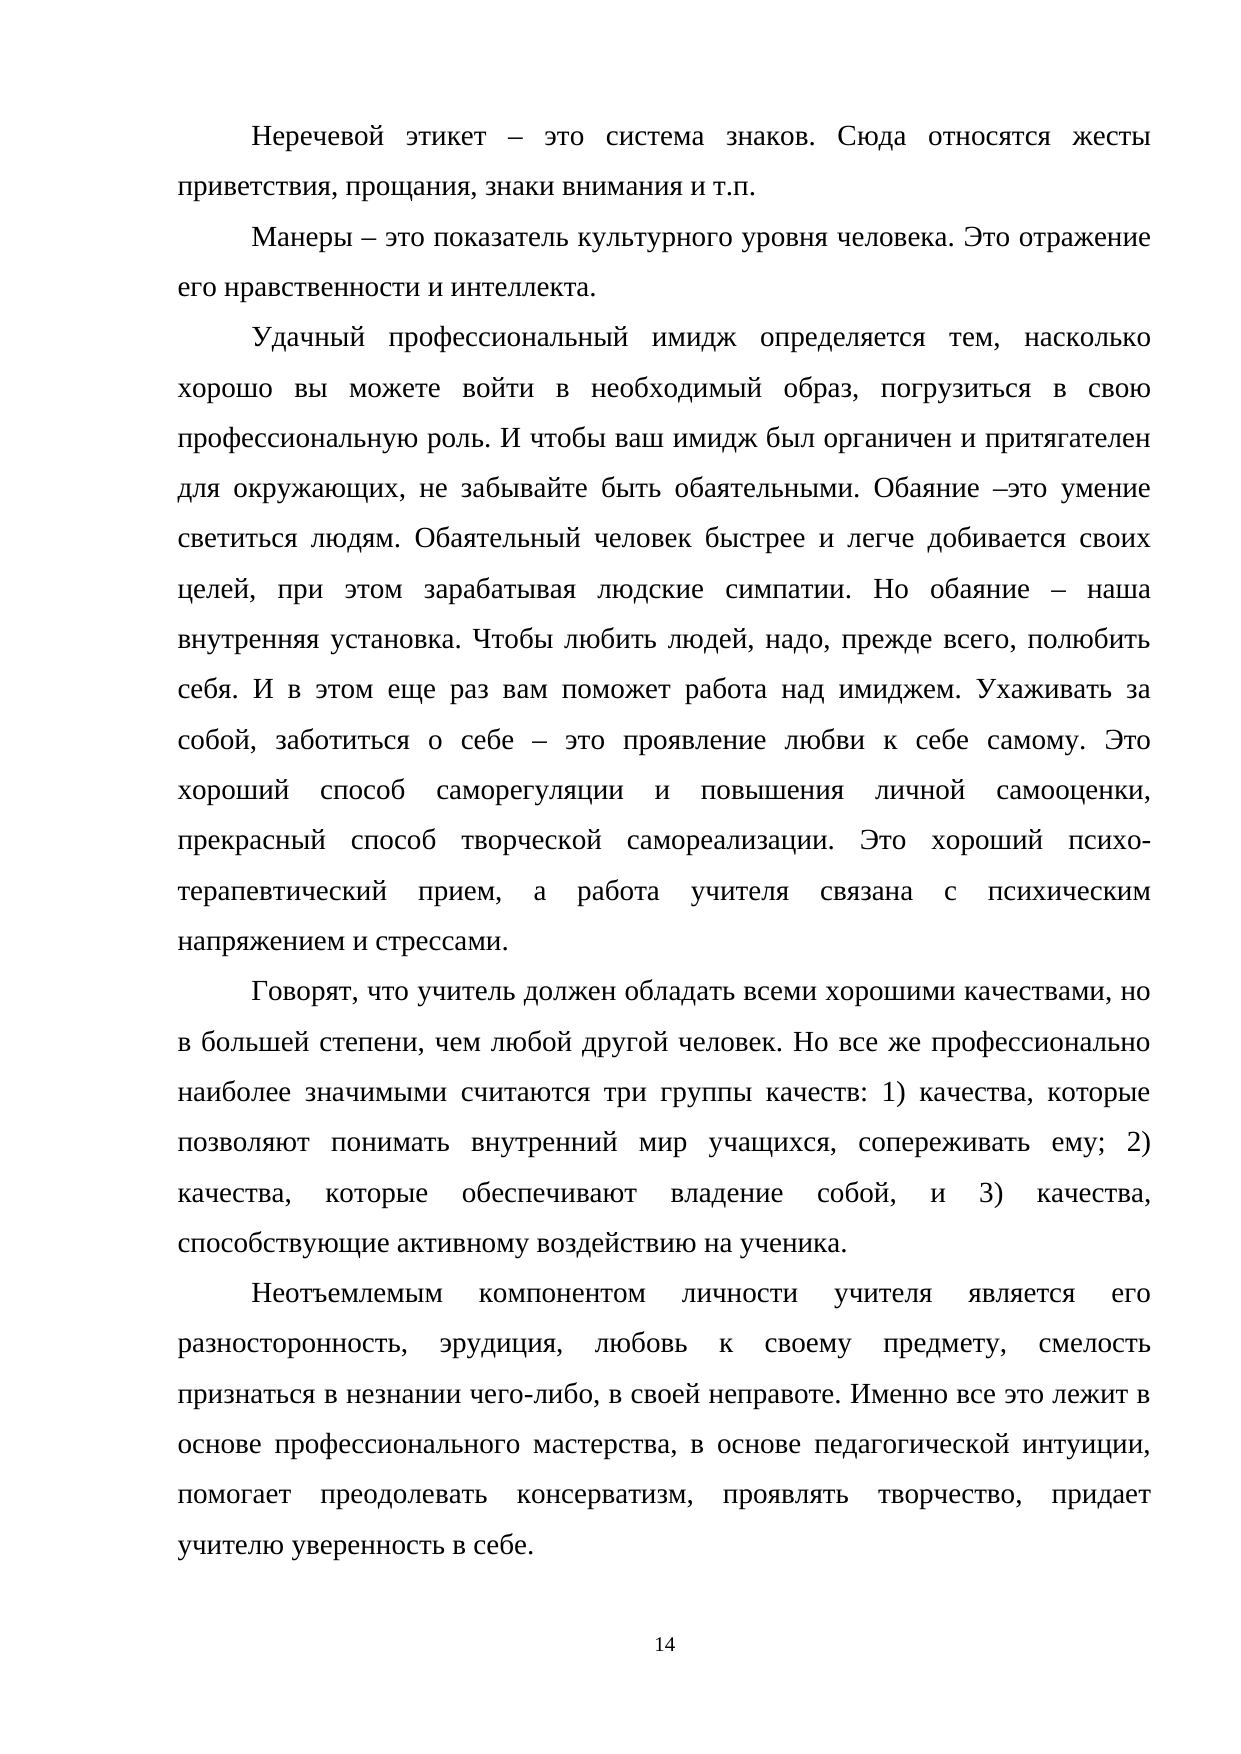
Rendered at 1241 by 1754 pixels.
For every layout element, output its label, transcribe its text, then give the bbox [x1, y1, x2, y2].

text Манеры – это показатель культурного уровня человека. Это отражение его нравственности и интеллекта. [177, 219, 1152, 303]
text Неотъемлемым компонентом личности учителя является его разносторонность, эрудиция, любовь к своему предмету, смелость признаться в незнании чего-либо, в своей неправоте. Именно все это лежит в основе профессионального мастерства, в основе педагогической интуиции, помогает преодолевать консерватизм, проявлять творчество, придает учителю уверенность в себе. [177, 1275, 1152, 1560]
text Удачный профессиональный имидж определяется тем, насколько хорошо вы можете войти в необходимый образ, погрузиться в свою профессиональную роль. И чтобы ваш имидж был органичен и притягателен для окружающих, не забывайте быть обаятельными. Обаяние –это умение светиться людям. Обаятельный человек быстрее и легче добивается своих целей, при этом зарабатывая людские симпатии. Но обаяние – наша внутренняя установка. Чтобы любить людей, надо, прежде всего, полюбить себя. И в этом еще раз вам поможет работа над имиджем. Ухаживать за собой, заботиться о себе – это проявление любви к себе самому. Это хороший способ саморегуляции и повышения личной самооценки, прекрасный способ творческой самореализации. Это хороший психо-терапевтический прием, а работа учителя связана с психическим напряжением и стрессами. [177, 319, 1152, 957]
text Неречевой этикет – это система знаков. Сюда относятся жесты приветствия, прощания, знаки внимания и т.п. [177, 118, 1152, 202]
text Говорят, что учитель должен обладать всеми хорошими качествами, но в большей степени, чем любой другой человек. Но все же профессионально наиболее значимыми считаются три группы качеств: 1) качества, которые позволяют понимать внутренний мир учащихся, сопереживать ему; 2) качества, которые обеспечивают владение собой, и 3) качества, способствующие активному воздействию на ученика. [177, 973, 1152, 1258]
